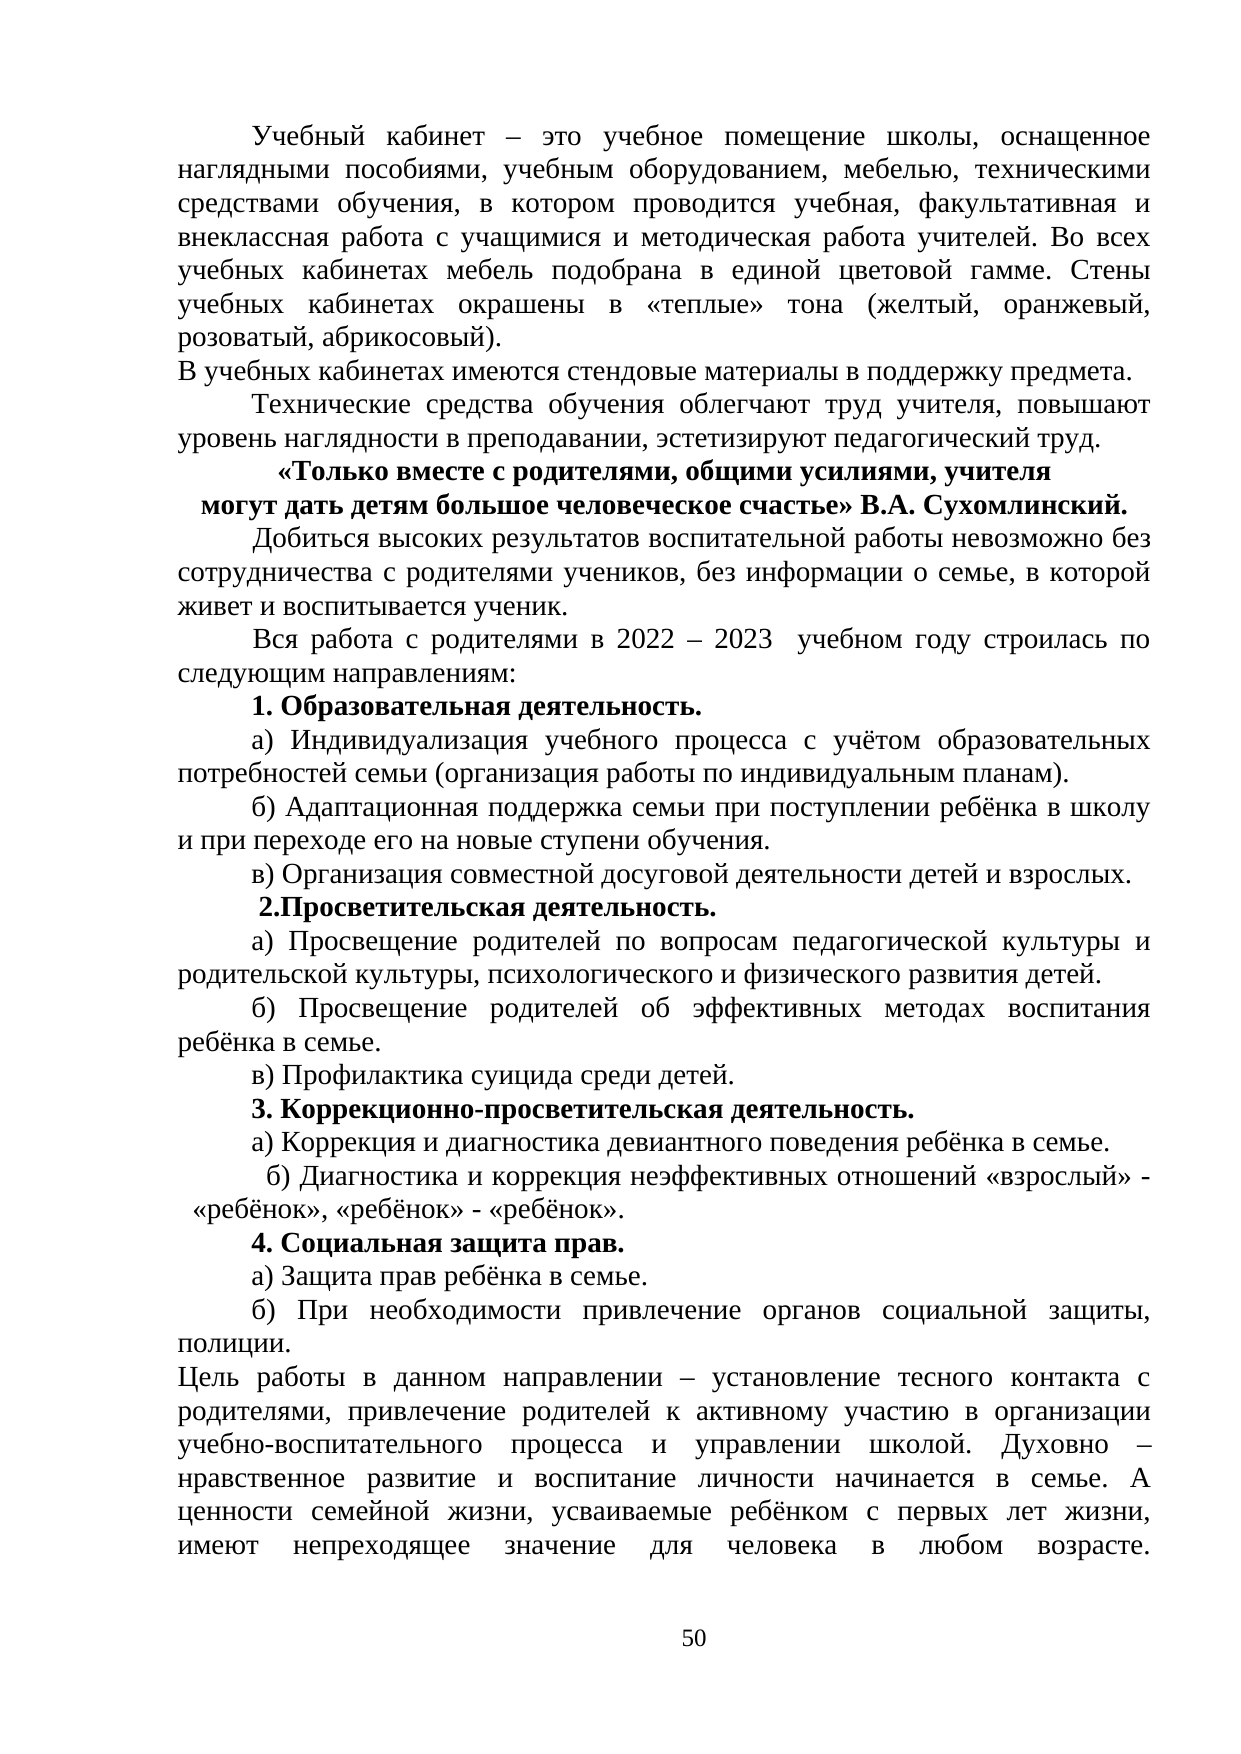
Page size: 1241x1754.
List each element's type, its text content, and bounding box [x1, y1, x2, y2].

text 3. Коррекционно-просветительская деятельность. [177, 1091, 1152, 1124]
text а) Просвещение родителей по вопросам педагогической культуры и родительской культуры, психологического и физического развития детей. [177, 923, 1152, 990]
text б) Диагностика и коррекция неэффективных отношений «взрослый» - «ребёнок», «ребёнок» - «ребёнок». [192, 1158, 1152, 1225]
text а) Защита прав ребёнка в семье. [177, 1258, 1152, 1292]
text б) При необходимости привлечение органов социальной защиты, полиции. [177, 1292, 1152, 1359]
text В учебных кабинетах имеются стендовые материалы в поддержку предмета. [177, 353, 1152, 386]
text Учебный кабинет – это учебное помещение школы, оснащенное наглядными пособиями, учебным оборудованием, мебелью, техническими средствами обучения, в котором проводится учебная, факультативная и внеклассная работа с учащимися и методическая работа учителей. Во всех учебных кабинетах мебель подобрана в единой цветовой гамме. Стены учебных кабинетах окрашены в «теплые» тона (желтый, оранжевый, розоватый, абрикосовый). [177, 118, 1152, 353]
text 1. Образовательная деятельность. [177, 688, 1152, 722]
text б) Просвещение родителей об эффективных методах воспитания ребёнка в семье. [177, 990, 1152, 1057]
text б) Адаптационная поддержка семьи при поступлении ребёнка в школу и при переходе его на новые ступени обучения. [177, 789, 1152, 856]
text могут дать детям большое человеческое счастье» В.А. Сухомлинский. [177, 487, 1152, 521]
text Добиться высоких результатов воспитательной работы невозможно без сотрудничества с родителями учеников, без информации о семье, в которой живет и воспитывается ученик. [177, 521, 1152, 621]
text а) Индивидуализация учебного процесса с учётом образовательных потребностей семьи (организация работы по индивидуальным планам). [177, 722, 1152, 789]
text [177, 1359, 1152, 1560]
text Технические средства обучения облегчают труд учителя, повышают уровень наглядности в преподавании, эстетизируют педагогический труд. [177, 386, 1152, 453]
text в) Профилактика суицида среди детей. [177, 1057, 1152, 1091]
text Вся работа с родителями в 2022 – 2023 учебном году строилась по следующим направлениям: [177, 621, 1152, 688]
text «Только вместе с родителями, общими усилиями, учителя [177, 453, 1152, 487]
text 2.Просветительская деятельность. [177, 889, 1152, 923]
text в) Организация совместной досуговой деятельности детей и взрослых. [177, 856, 1152, 889]
text 4. Социальная защита прав. [177, 1225, 1152, 1258]
text а) Коррекция и диагностика девиантного поведения ребёнка в семье. [177, 1124, 1152, 1158]
